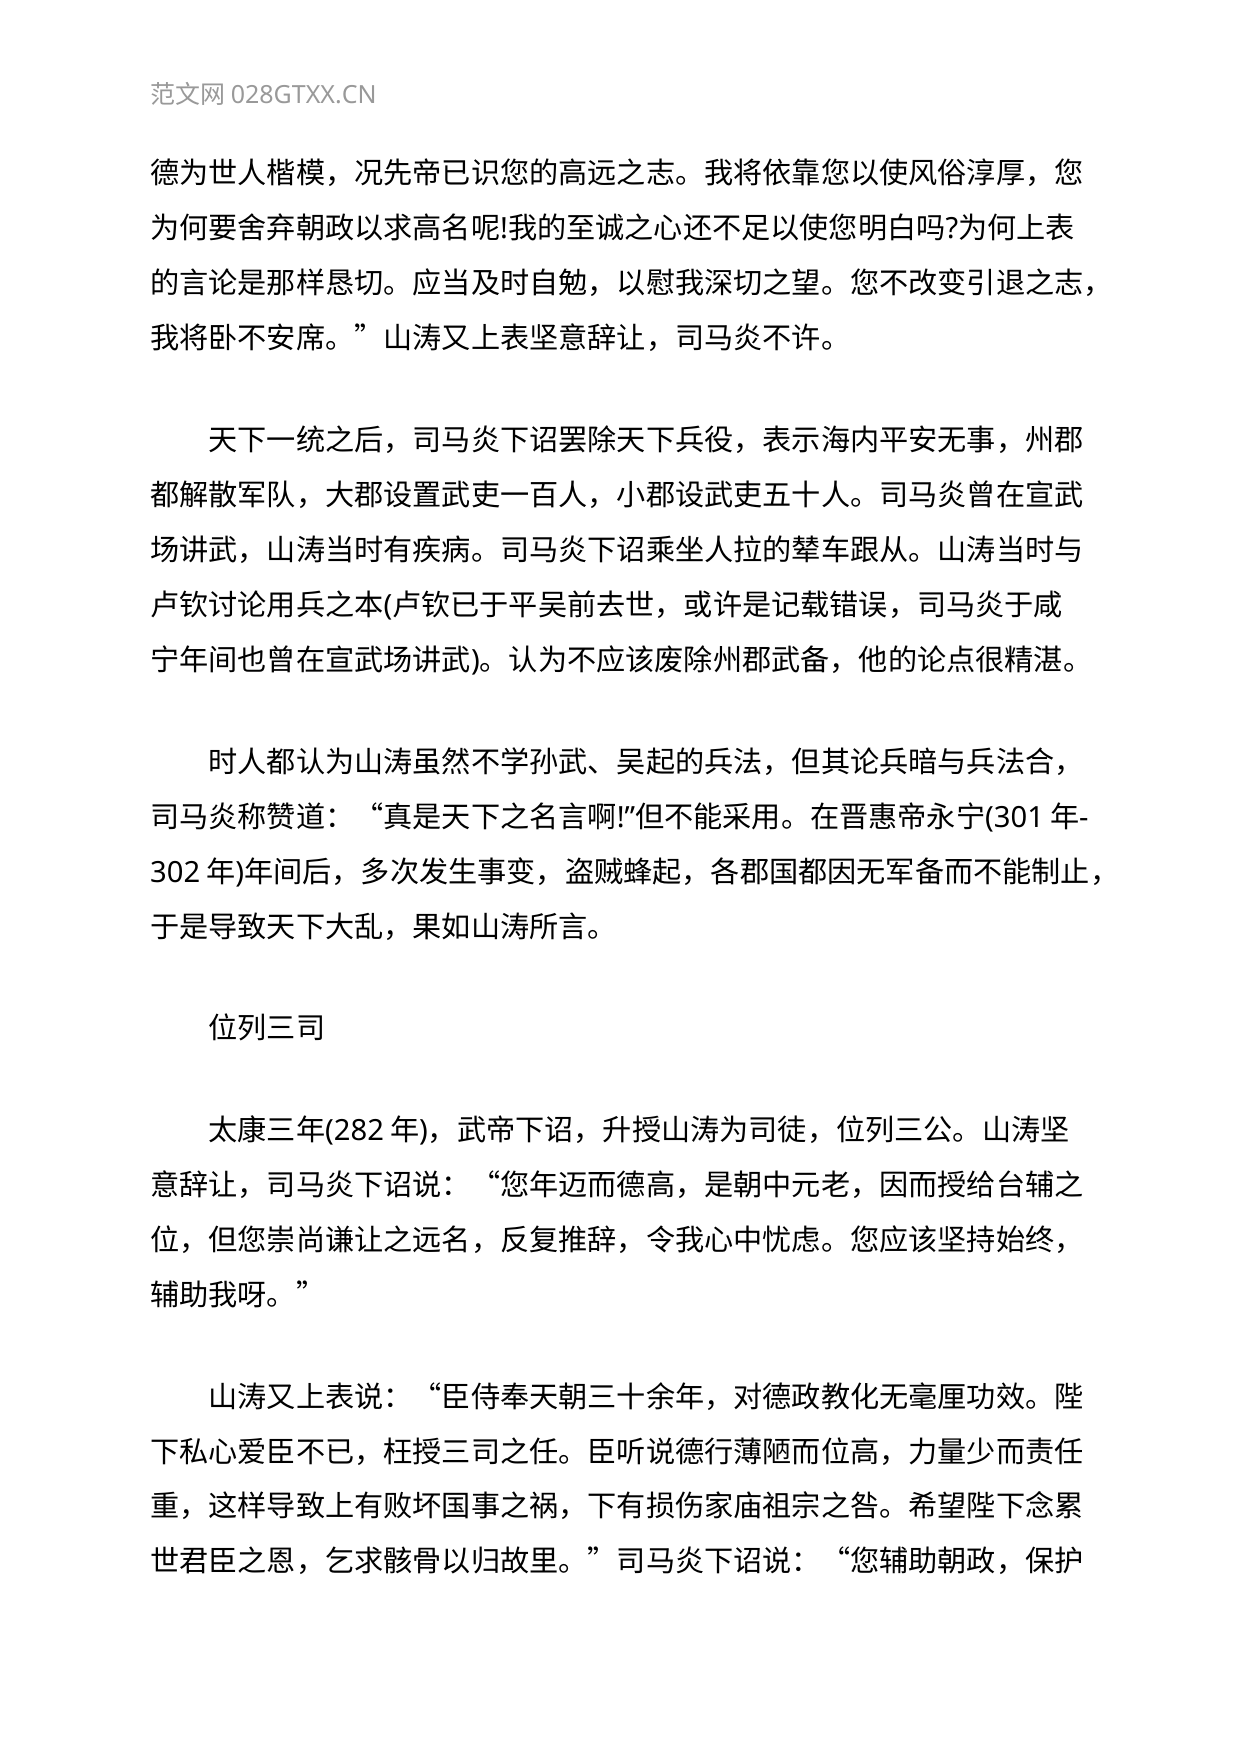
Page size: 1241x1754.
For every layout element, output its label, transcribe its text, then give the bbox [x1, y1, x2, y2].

text 太康三年(282年)，武帝下诏，升授山涛为司徒，位列三公。山涛坚意辞让，司马炎下诏说：“您年迈而德高，是朝中元老，因而授给台辅之位，但您崇尚谦让之远名，反复推辞，令我心中忧虑。您应该坚持始终，辅助我呀。” [150, 1107, 1090, 1314]
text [150, 150, 1090, 357]
text 时人都认为山涛虽然不学孙武、吴起的兵法，但其论兵暗与兵法合，司马炎称赞道：“真是天下之名言啊!”但不能采用。在晋惠帝永宁(301年-302年)年间后，多次发生事变，盗贼蜂起，各郡国都因无军备而不能制止，于是导致天下大乱，果如山涛所言。 [150, 738, 1090, 945]
text 位列三司 [150, 1005, 1090, 1047]
text 天下一统之后，司马炎下诏罢除天下兵役，表示海内平安无事，州郡都解散军队，大郡设置武吏一百人，小郡设武吏五十人。司马炎曾在宣武场讲武，山涛当时有疾病。司马炎下诏乘坐人拉的辇车跟从。山涛当时与卢钦讨论用兵之本(卢钦已于平吴前去世，或许是记载错误，司马炎于咸宁年间也曾在宣武场讲武)。认为不应该废除州郡武备，他的论点很精湛。 [150, 417, 1090, 679]
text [150, 1373, 1090, 1580]
